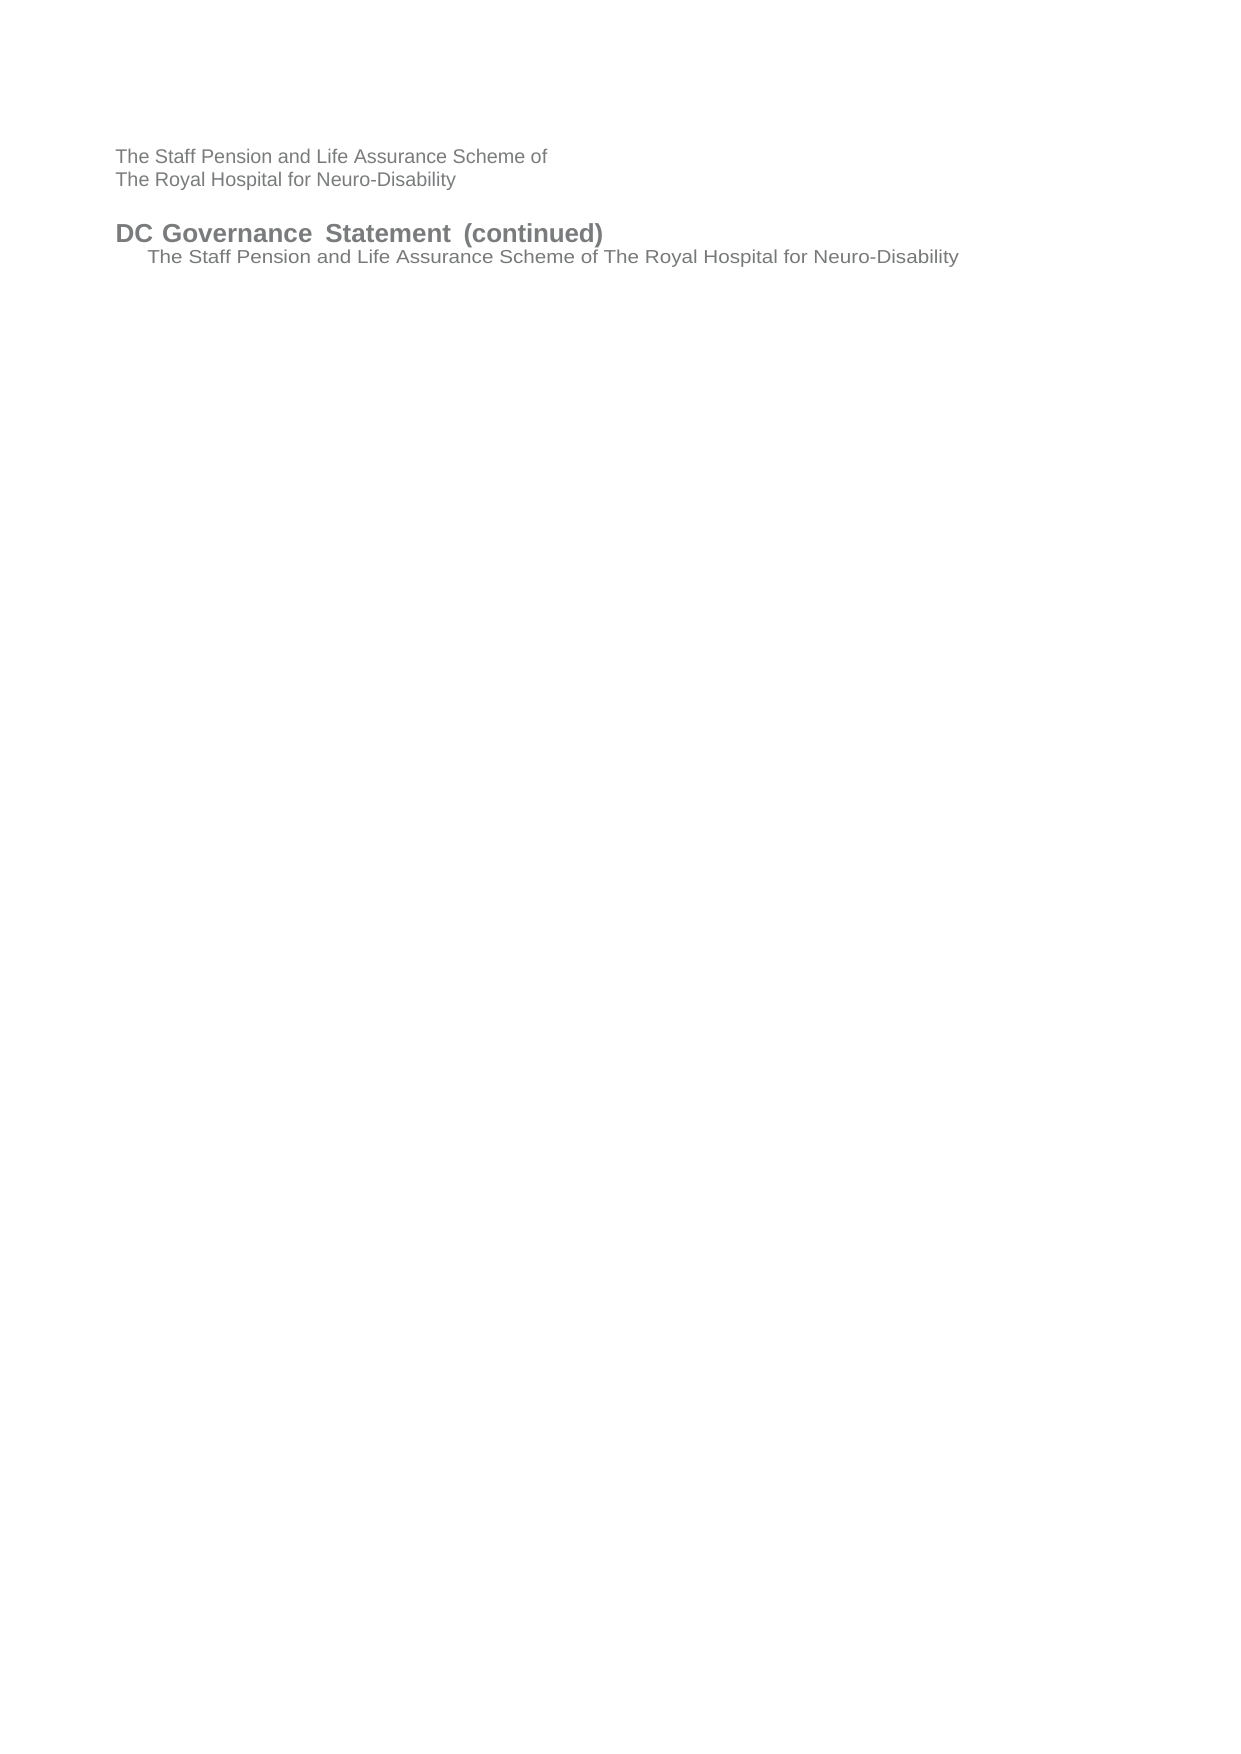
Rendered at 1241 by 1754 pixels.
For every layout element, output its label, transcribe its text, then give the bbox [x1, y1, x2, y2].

text The Staff Pension and Life Assurance Scheme of The Royal Hospital for Neuro-Disability [115, 246, 1138, 267]
